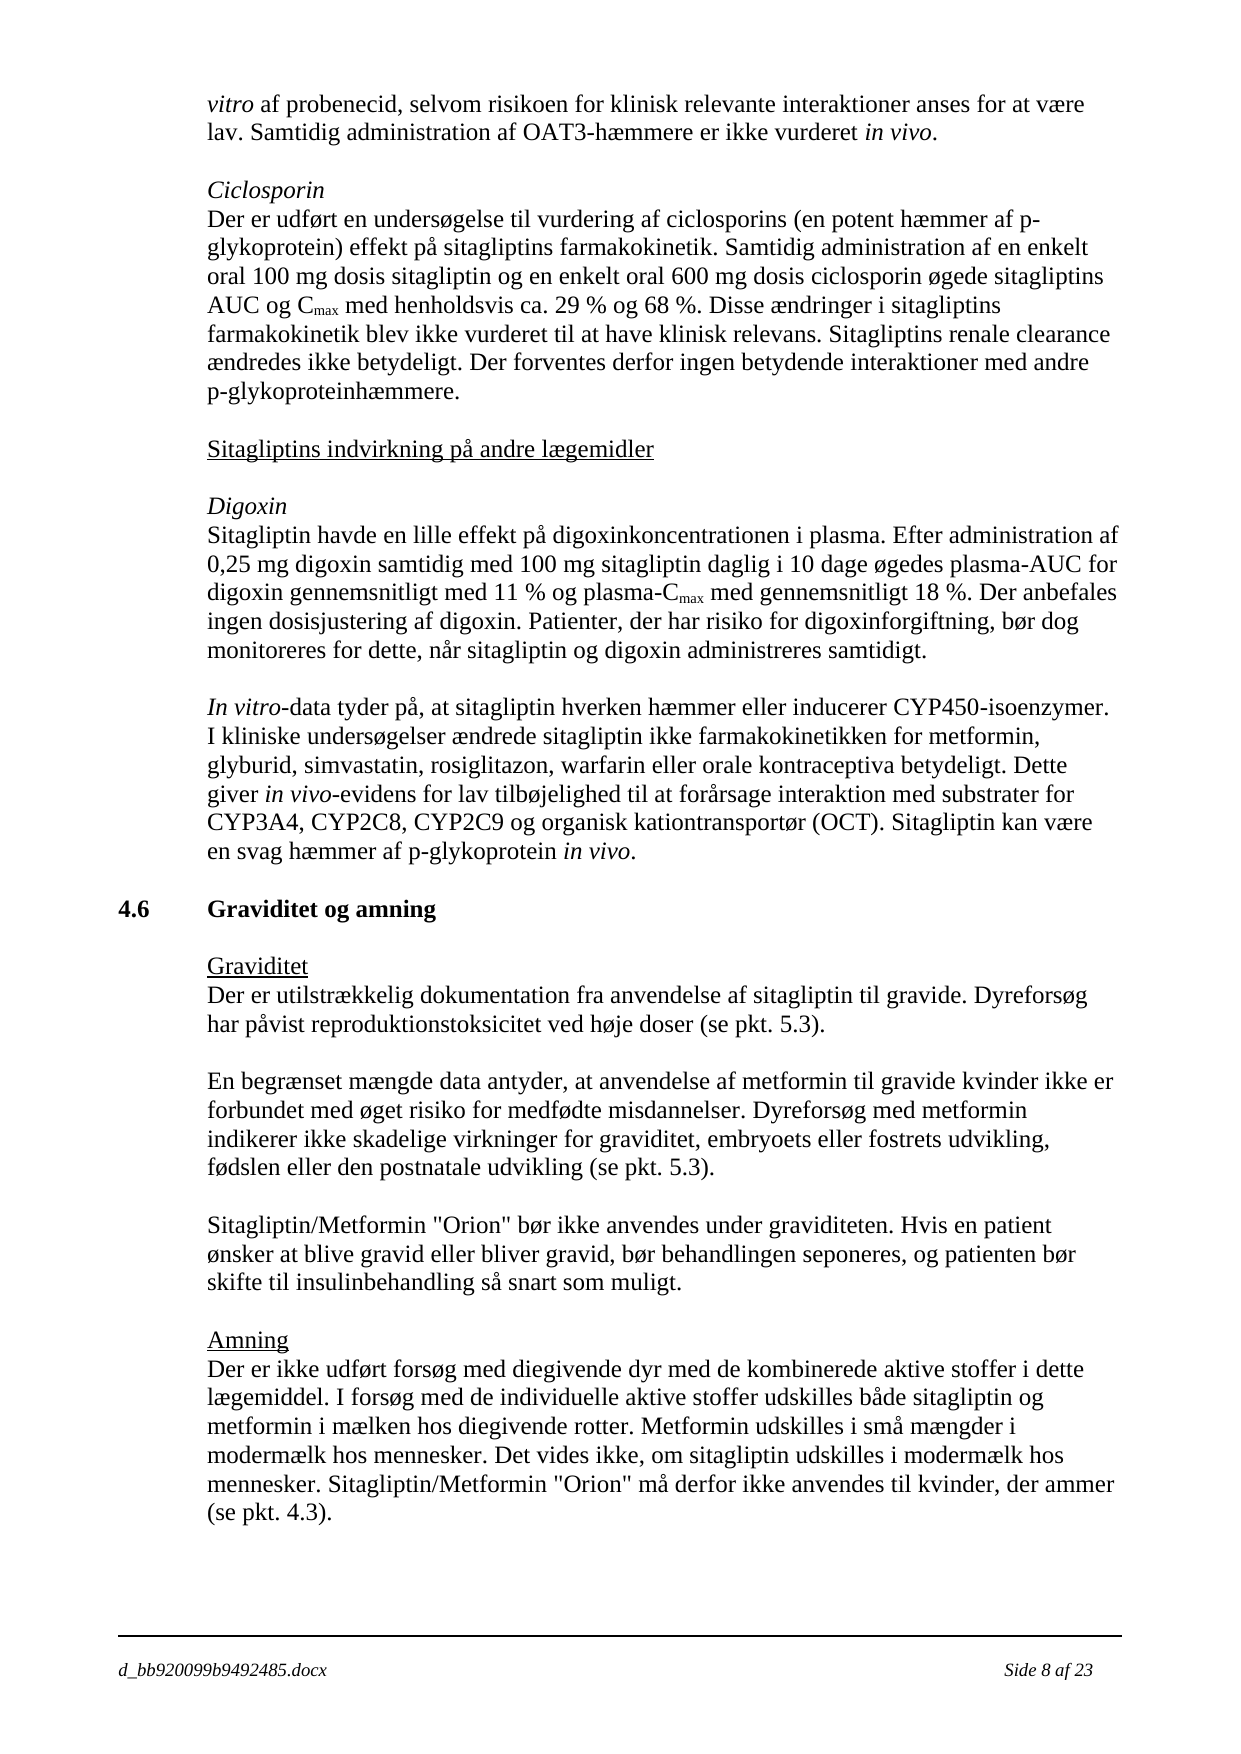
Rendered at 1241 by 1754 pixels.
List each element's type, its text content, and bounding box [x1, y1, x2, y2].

text 4.6 Graviditet og amning [118, 894, 1122, 922]
text Ciclosporin [207, 175, 1122, 204]
text Der er utilstrækkelig dokumentation fra anvendelse af sitagliptin til gravide. Dyreforsøg har påvist reproduktionstoksicitet ved høje doser (se pkt. 5.3). [207, 980, 1122, 1037]
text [207, 89, 1122, 146]
text Der er ikke udført forsøg med diegivende dyr med de kombinerede aktive stoffer i dette lægemiddel. I forsøg med de individuelle aktive stoffer udskilles både sitagliptin og metformin i mælken hos diegivende rotter. Metformin udskilles i små mængder i modermælk hos mennesker. Det vides ikke, om sitagliptin udskilles i modermælk hos mennesker. Sitagliptin/Metformin "Orion" må derfor ikke anvendes til kvinder, der ammer (se pkt. 4.3). [207, 1354, 1122, 1526]
text Digoxin [207, 491, 1122, 520]
text Amning [207, 1325, 1122, 1354]
text En begrænset mængde data antyder, at anvendelse af metformin til gravide kvinder ikke er forbundet med øget risiko for medfødte misdannelser. Dyreforsøg med metformin indikerer ikke skadelige virkninger for graviditet, embryoets eller fostrets udvikling, fødslen eller den postnatale udvikling (se pkt. 5.3). [207, 1066, 1122, 1181]
text Graviditet [207, 951, 1122, 980]
text Sitagliptin/Metformin "Orion" bør ikke anvendes under graviditeten. Hvis en patient ønsker at blive gravid eller bliver gravid, bør behandlingen seponeres, og patienten bør skifte til insulinbehandling så snart som muligt. [207, 1210, 1122, 1296]
text Der er udført en undersøgelse til vurdering af ciclosporins (en potent hæmmer af p-glykoprotein) effekt på sitagliptins farmakokinetik. Samtidig administration af en enkelt oral 100 mg dosis sitagliptin og en enkelt oral 600 mg dosis ciclosporin øgede sitagliptins AUC og Cmax med henholdsvis ca. 29 % og 68 %. Disse ændringer i sitagliptins farmakokinetik blev ikke vurderet til at have klinisk relevans. Sitagliptins renale clearance ændredes ikke betydeligt. Der forventes derfor ingen betydende interaktioner med andre p-glykoproteinhæmmere. [207, 204, 1122, 405]
text Sitagliptin havde en lille effekt på digoxinkoncentrationen i plasma. Efter administration af 0,25 mg digoxin samtidig med 100 mg sitagliptin daglig i 10 dage øgedes plasma-AUC for digoxin gennemsnitligt med 11 % og plasma-Cmax med gennemsnitligt 18 %. Der anbefales ingen dosisjustering af digoxin. Patienter, der har risiko for digoxinforgiftning, bør dog monitoreres for dette, når sitagliptin og digoxin administreres samtidigt. [207, 520, 1122, 664]
text Sitagliptins indvirkning på andre lægemidler [207, 434, 1122, 462]
text In vitro-data tyder på, at sitagliptin hverken hæmmer eller inducerer CYP450-isoenzymer. I kliniske undersøgelser ændrede sitagliptin ikke farmakokinetikken for metformin, glyburid, simvastatin, rosiglitazon, warfarin eller orale kontraceptiva betydeligt. Dette giver in vivo-evidens for lav tilbøjelighed til at forårsage interaktion med substrater for CYP3A4, CYP2C8, CYP2C9 og organisk kationtransportør (OCT). Sitagliptin kan være en svag hæmmer af p-glykoprotein in vivo. [207, 692, 1122, 865]
